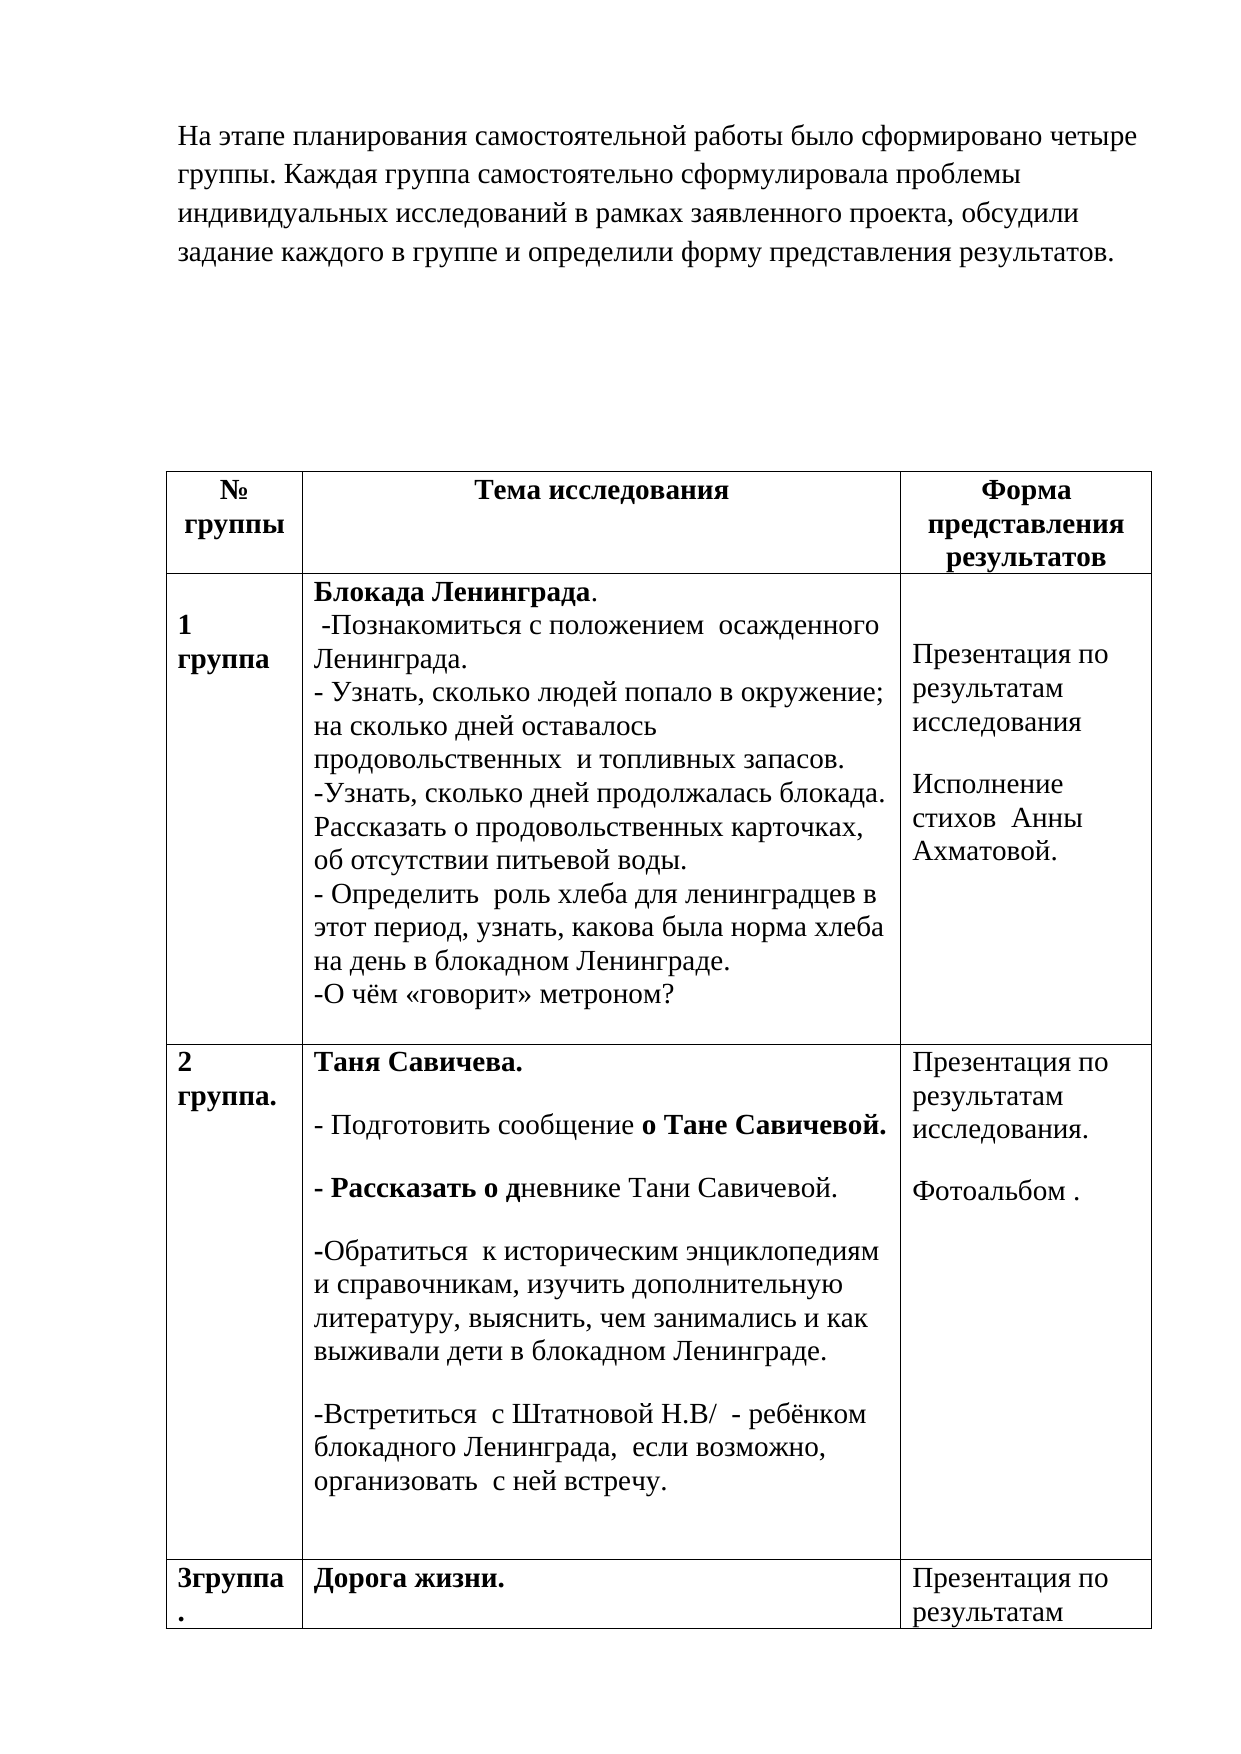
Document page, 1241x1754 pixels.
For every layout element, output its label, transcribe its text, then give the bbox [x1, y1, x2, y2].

table_cell Презентация по результатам исследования Исполнение стихов Анны Ахматовой. [901, 574, 1151, 1043]
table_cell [901, 1560, 1151, 1627]
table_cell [303, 1560, 900, 1627]
table_cell Презентация по результатам исследования. Фотоальбом . [901, 1045, 1151, 1559]
table_header № группы [167, 472, 302, 573]
table_header Форма представления результатов [901, 472, 1151, 573]
table_cell 2 группа. [167, 1045, 302, 1559]
table_cell 3группа. [167, 1560, 302, 1627]
text На этапе планирования самостоятельной работы было сформировано четыре группы. Каждая группа самостоятельно сформулировала проблемы индивидуальных исследований в рамках заявленного проекта, обсудили задание каждого в группе и определили форму представления результатов. [177, 118, 1152, 267]
table_cell Таня Савичева. - Подготовить сообщение о Тане Савичевой. - Рассказать о дневнике Тани Савичевой. -Обратиться к историческим энциклопедиям и справочникам, изучить дополнительную литературу, выяснить, чем занимались и как выживали дети в блокадном Ленинграде. -Встретиться с Штатновой Н.В/ - ребёнком блокадного Ленинграда, если возможно, организовать с ней встречу. [303, 1045, 900, 1559]
table_cell Блокада Ленинграда. -Познакомиться с положением осажденного Ленинграда. - Узнать, сколько людей попало в окружение; на сколько дней оставалось продовольственных и топливных запасов. -Узнать, сколько дней продолжалась блокада. Рассказать о продовольственных карточках, об отсутствии питьевой воды. - Определить роль хлеба для ленинградцев в этот период, узнать, какова была норма хлеба на день в блокадном Ленинграде. -О чём «говорит» метроном? [303, 574, 900, 1043]
table_cell 1 группа [167, 574, 302, 1043]
table_header Тема исследования [303, 472, 900, 573]
